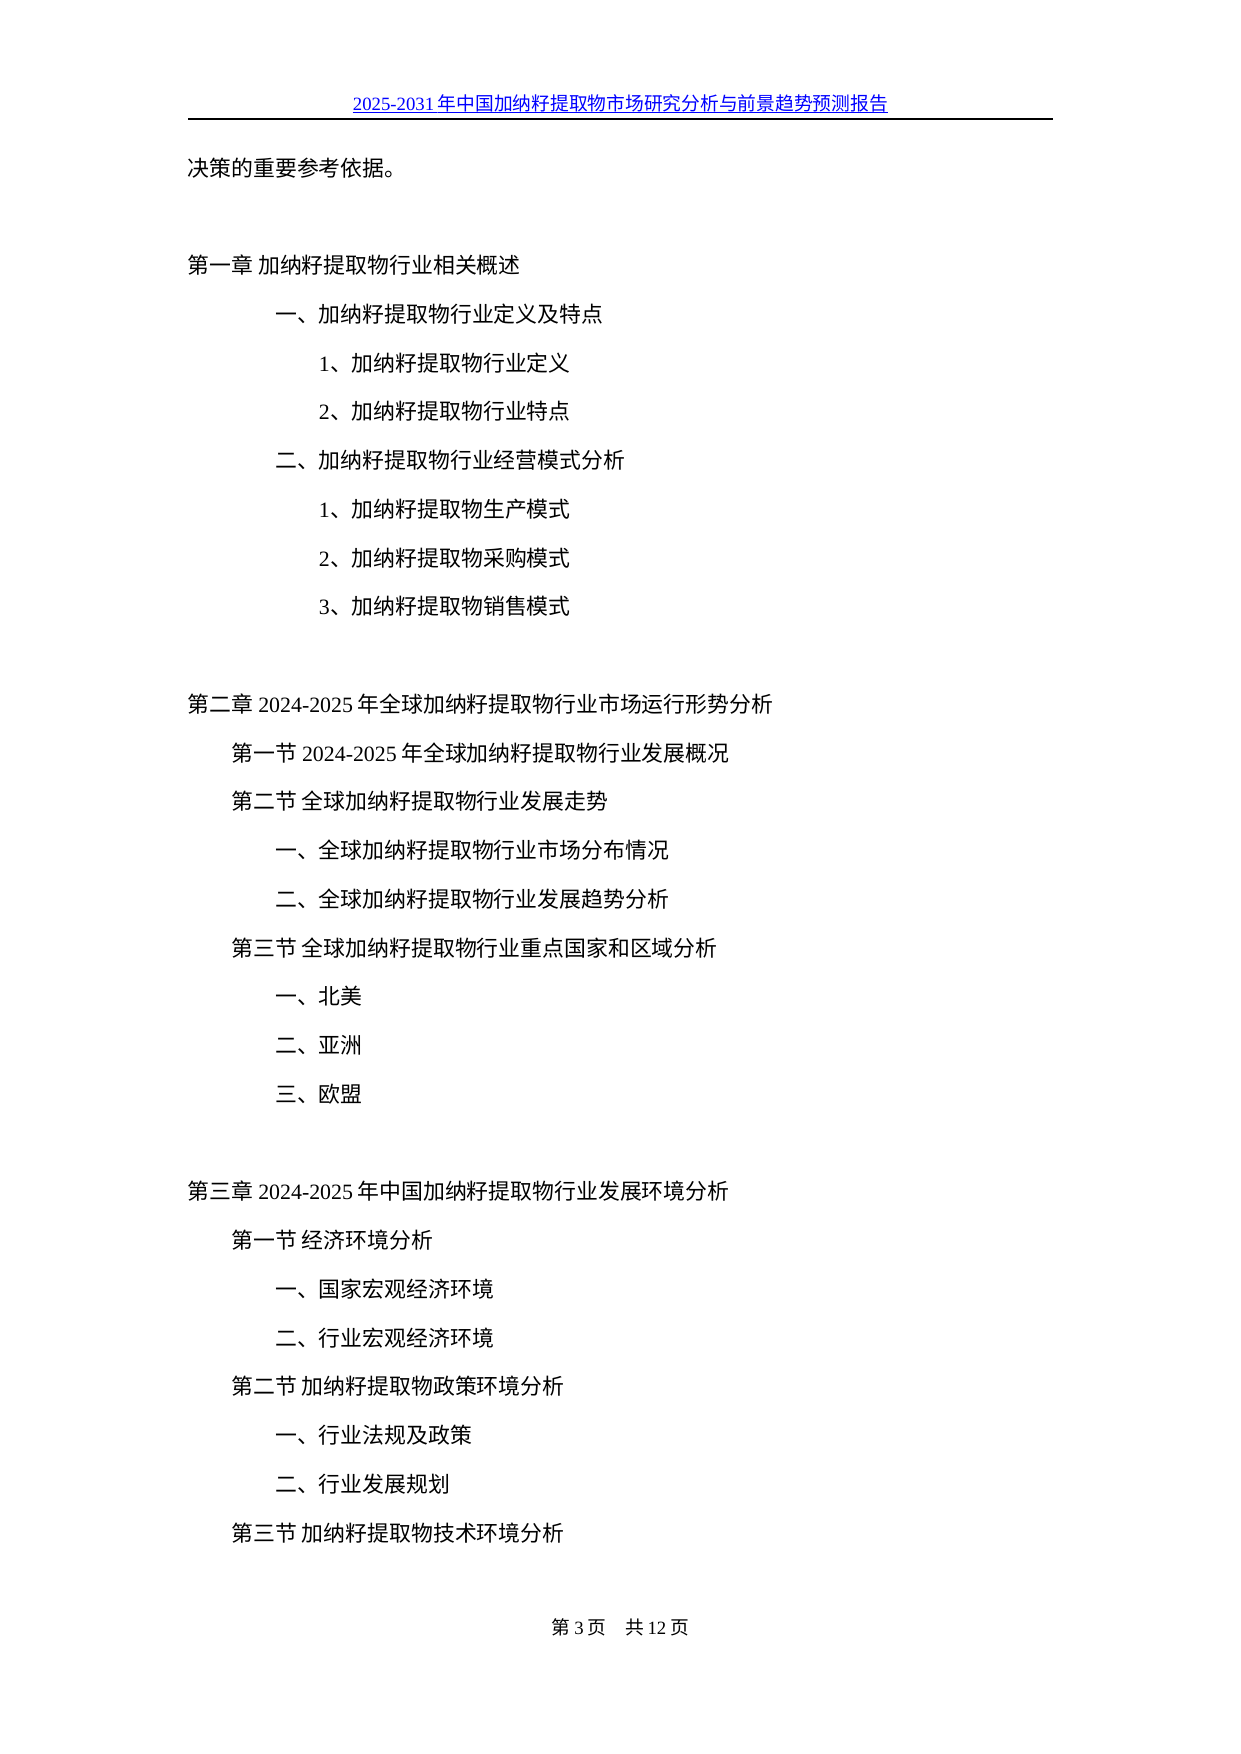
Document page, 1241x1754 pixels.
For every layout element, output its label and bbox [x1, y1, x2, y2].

text [187, 150, 1053, 1548]
